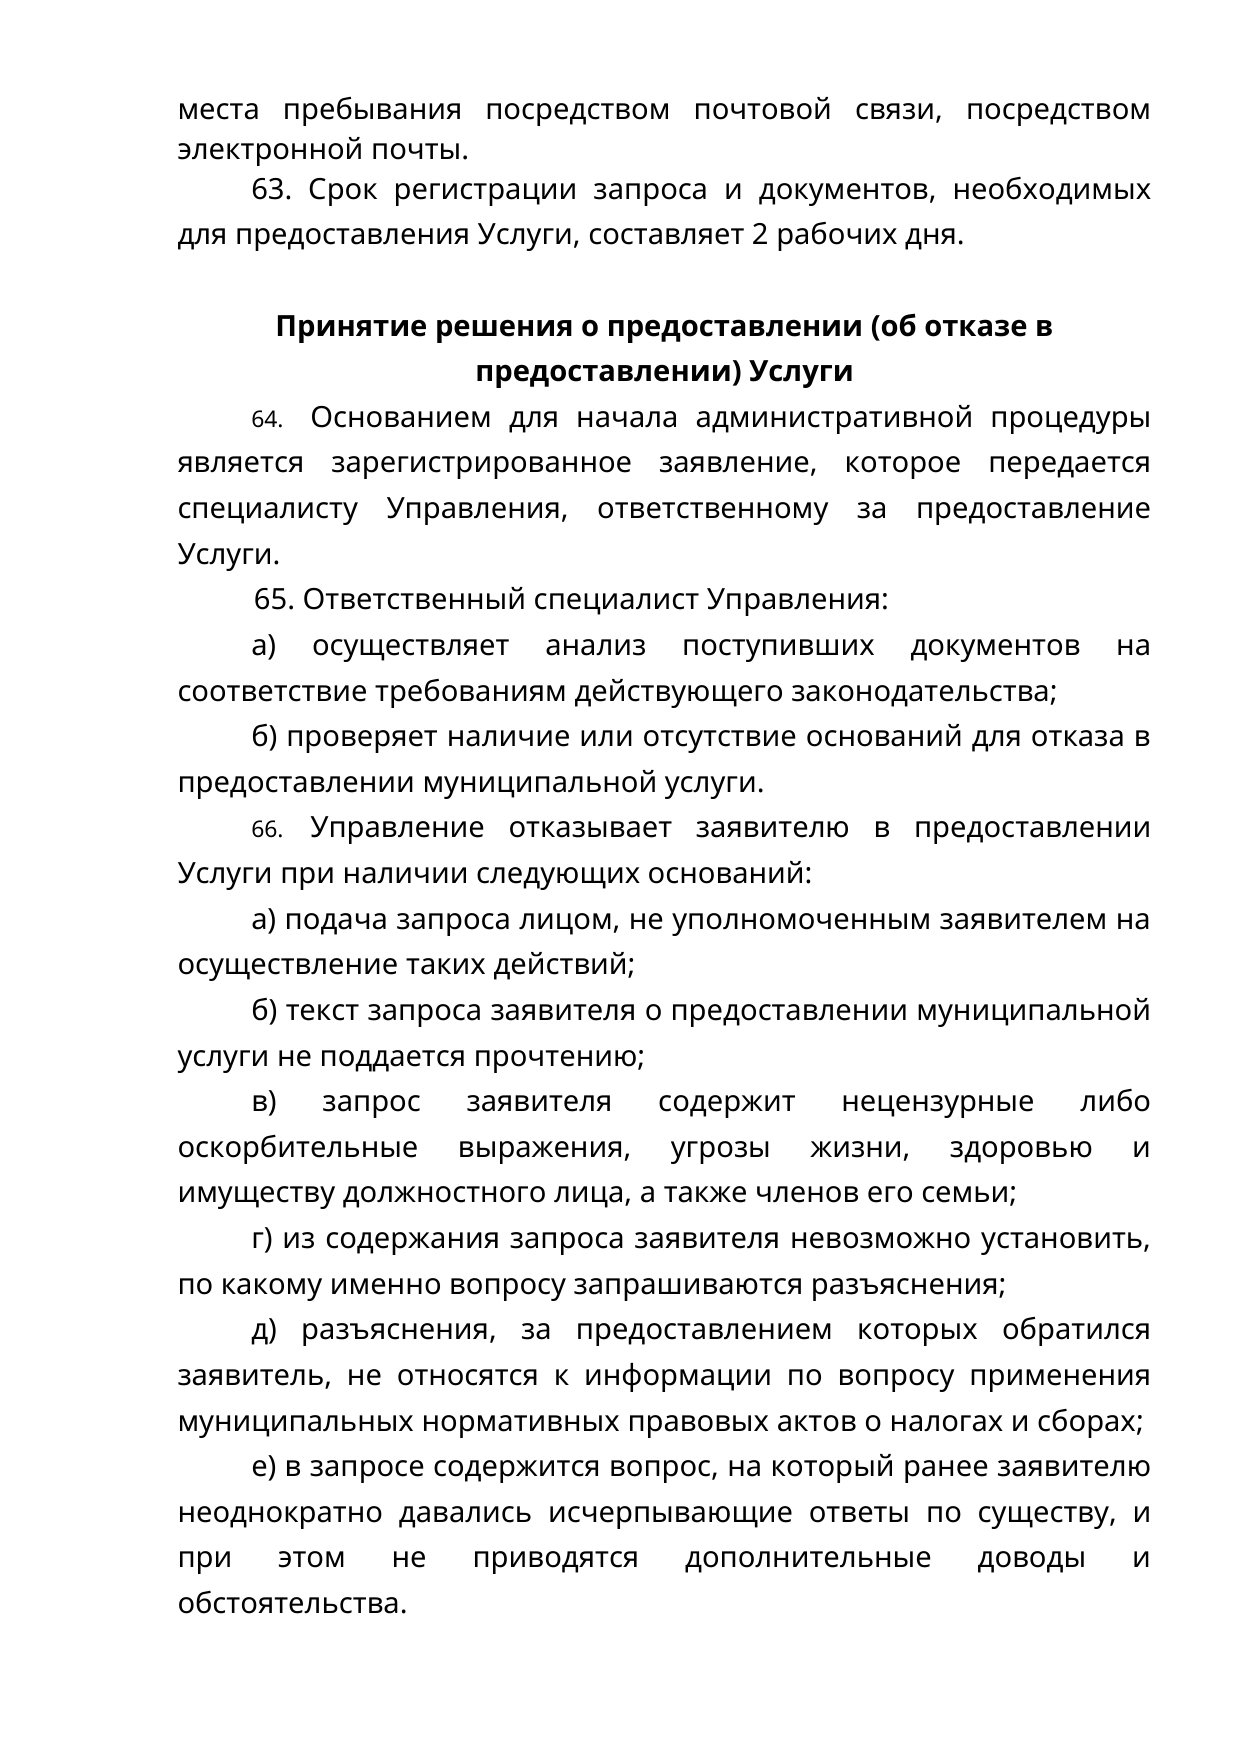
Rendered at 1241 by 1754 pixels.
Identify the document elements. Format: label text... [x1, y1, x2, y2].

text г) из содержания запроса заявителя невозможно установить, по какому именно вопросу запрашиваются разъяснения; [177, 1217, 1152, 1303]
text а) подача запроса лицом, не уполномоченным заявителем на осуществление таких действий; [177, 898, 1152, 983]
text в) запрос заявителя содержит нецензурные либо оскорбительные выражения, угрозы жизни, здоровью и имуществу должностного лица, а также членов его семьи; [177, 1081, 1152, 1211]
text б) проверяет наличие или отсутствие оснований для отказа в предоставлении муниципальной услуги. [177, 716, 1152, 801]
text б) текст запроса заявителя о предоставлении муниципальной услуги не поддается прочтению; [177, 989, 1152, 1074]
text а) осуществляет анализ поступивших документов на соответствие требованиям действующего законодательства; [177, 624, 1152, 709]
text е) в запросе содержится вопрос, на который ранее заявителю неоднократно давались исчерпывающие ответы по существу, и при этом не приводятся дополнительные доводы и обстоятельства. [177, 1446, 1152, 1622]
text Принятие решения о предоставлении (об отказе в предоставлении) Услуги [177, 305, 1152, 390]
list Управление отказывает заявителю в предоставлении Услуги при наличии следующих оснований: [177, 807, 1152, 892]
text д) разъяснения, за предоставлением которых обратился заявитель, не относятся к информации по вопросу применения муниципальных нормативных правовых актов о налогах и сборах; [177, 1309, 1152, 1439]
list Основанием для начала административной процедуры является зарегистрированное заявление, которое передается специалисту Управления, ответственному за предоставление Услуги. [177, 396, 1152, 573]
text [177, 89, 1152, 168]
text 65. Ответственный специалист Управления: [254, 579, 1152, 618]
text 63. Срок регистрации запроса и документов, необходимых для предоставления Услуги, составляет 2 рабочих дня. [177, 168, 1152, 253]
